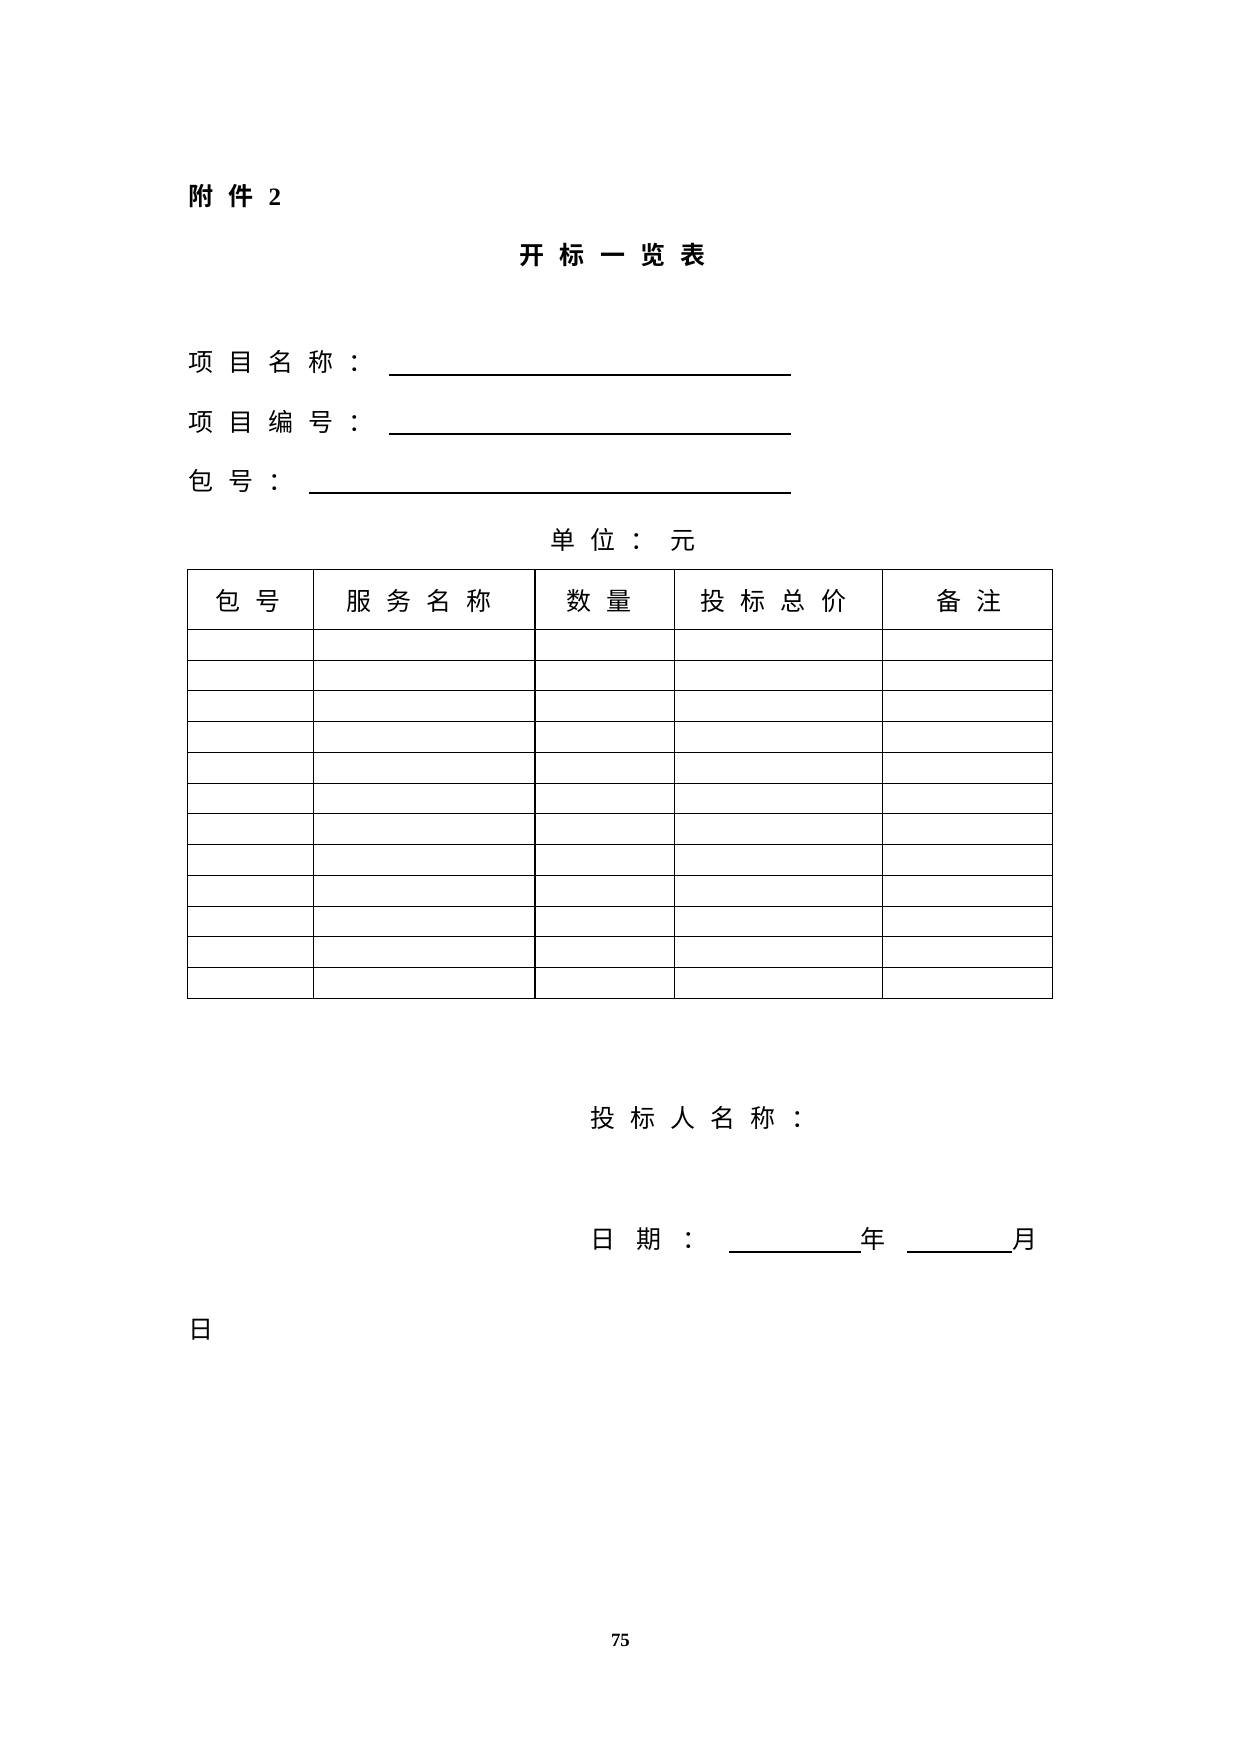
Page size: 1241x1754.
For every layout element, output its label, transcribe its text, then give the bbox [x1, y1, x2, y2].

table_cell [675, 630, 882, 660]
text 投标人名称： [188, 1087, 1052, 1146]
text 包号： [188, 450, 1052, 509]
table_cell [675, 968, 882, 998]
table_cell [188, 691, 313, 721]
table_cell [675, 691, 882, 721]
table_cell [883, 784, 1052, 813]
table_header 数量 [536, 570, 674, 629]
text 项目编号： [188, 390, 1052, 450]
table_cell [188, 845, 313, 875]
table_cell [314, 814, 534, 844]
table_cell [536, 630, 674, 660]
table_cell [188, 907, 313, 936]
table_cell [188, 814, 313, 844]
table_cell [883, 630, 1052, 660]
table_cell [536, 968, 674, 998]
table_cell [883, 814, 1052, 844]
text 项目名称： [188, 331, 1052, 390]
table_cell [314, 845, 534, 875]
table_cell [314, 876, 534, 906]
table_cell [536, 691, 674, 721]
text 日期： 年 月 日 [188, 1208, 1052, 1357]
table_cell [675, 784, 882, 813]
table_header 服务名称 [314, 570, 534, 629]
table_cell [188, 661, 313, 690]
table_cell [675, 937, 882, 967]
text 单位：元 [188, 509, 1052, 568]
table_cell [314, 661, 534, 690]
table_cell [883, 661, 1052, 690]
table_cell [675, 753, 882, 783]
table_cell [314, 722, 534, 752]
table_header 备注 [883, 570, 1052, 629]
table_cell [883, 691, 1052, 721]
table_header 投标总价 [675, 570, 882, 629]
table_cell [883, 845, 1052, 875]
table_cell [675, 661, 882, 690]
table_cell [314, 937, 534, 967]
table_cell [883, 968, 1052, 998]
table_cell [536, 814, 674, 844]
table_cell [314, 968, 534, 998]
table_cell [536, 907, 674, 936]
table_cell [536, 845, 674, 875]
table_cell [188, 968, 313, 998]
table_cell [188, 784, 313, 813]
table_cell [188, 722, 313, 752]
table_cell [675, 876, 882, 906]
table_cell [314, 630, 534, 660]
table_cell [883, 907, 1052, 936]
table_cell [188, 753, 313, 783]
table_cell [883, 753, 1052, 783]
table_cell [188, 876, 313, 906]
table_cell [314, 691, 534, 721]
table_cell [675, 814, 882, 844]
table_cell [883, 722, 1052, 752]
table_cell [536, 876, 674, 906]
table_cell [314, 907, 534, 936]
table_cell [675, 722, 882, 752]
table_cell [883, 876, 1052, 906]
table_cell [536, 937, 674, 967]
table_cell [883, 937, 1052, 967]
table_cell [536, 784, 674, 813]
table_cell [536, 661, 674, 690]
table_cell [536, 753, 674, 783]
table_cell [536, 722, 674, 752]
table_cell [188, 630, 313, 660]
table_header 包号 [188, 570, 313, 629]
table_cell [188, 937, 313, 967]
text 附件2 [188, 164, 1052, 224]
text 开标一览表 [188, 224, 1052, 283]
table_cell [675, 907, 882, 936]
table_cell [314, 753, 534, 783]
table_cell [314, 784, 534, 813]
table_cell [675, 845, 882, 875]
